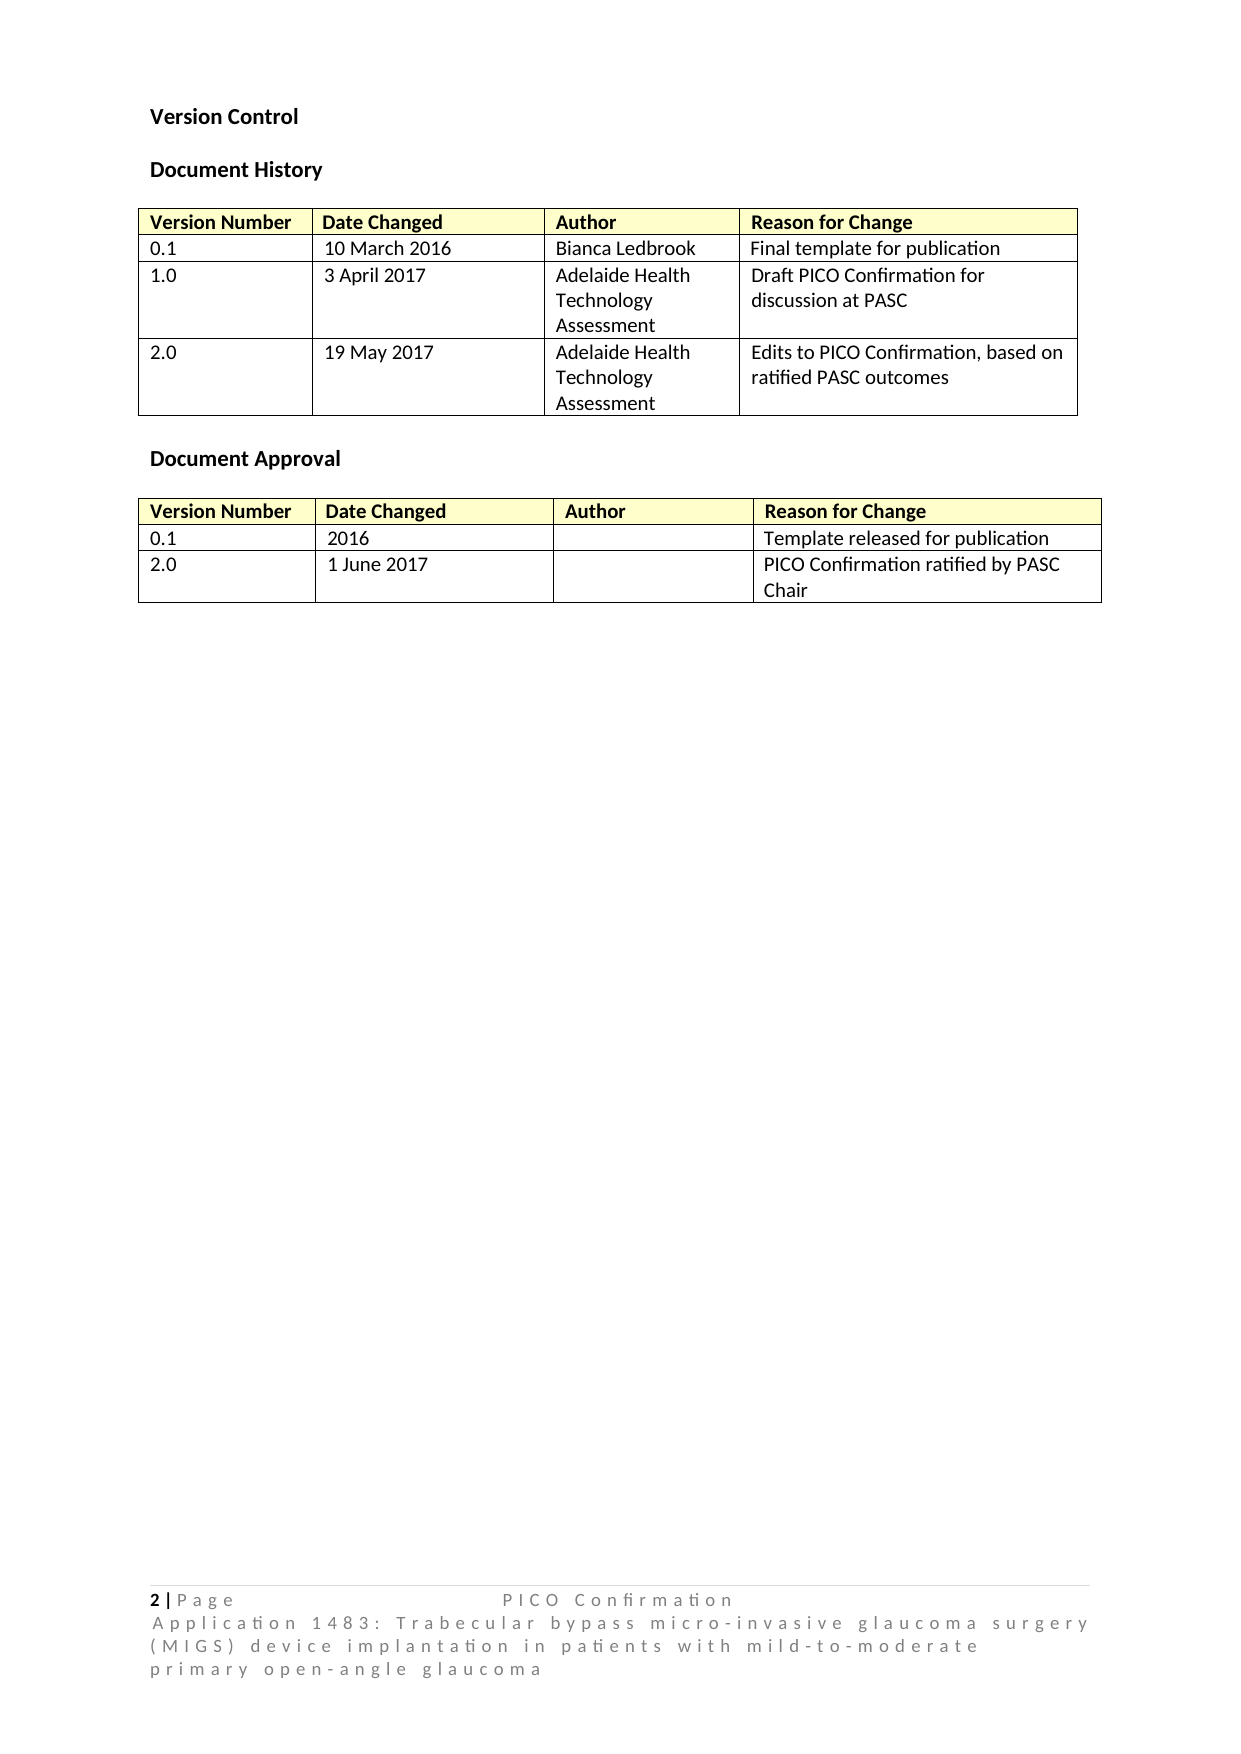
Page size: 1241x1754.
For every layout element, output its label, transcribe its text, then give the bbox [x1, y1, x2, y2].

table_cell Draft PICO Confirmation for discussion at PASC [740, 262, 1077, 338]
table_cell Final template for publication [740, 235, 1077, 261]
table_header Version Number [139, 209, 312, 234]
table_cell 19 May 2017 [313, 339, 544, 415]
table_cell Adelaide Health Technology Assessment [545, 339, 739, 415]
table_cell 0.1 [139, 525, 315, 550]
table_cell 10 March 2016 [313, 235, 544, 261]
table_cell 2016 [316, 525, 553, 550]
table_cell [554, 551, 753, 602]
table_cell 2.0 [139, 551, 315, 602]
table_header Date Changed [313, 209, 544, 234]
table_cell [554, 525, 753, 550]
table_cell Edits to PICO Confirmation, based on ratified PASC outcomes [740, 339, 1077, 415]
text Document Approval [150, 444, 1090, 472]
table_cell Template released for publication [754, 525, 1101, 550]
table_header Date Changed [316, 499, 553, 524]
table_cell PICO Confirmation ratified by PASC Chair [754, 551, 1101, 602]
table_cell Bianca Ledbrook [545, 235, 739, 261]
table_cell 1 June 2017 [316, 551, 553, 602]
table_cell 1.0 [139, 262, 312, 338]
table_cell 0.1 [139, 235, 312, 261]
subtitle Version Control [150, 102, 1090, 130]
table_header Version Number [139, 499, 315, 524]
table_cell 3 April 2017 [313, 262, 544, 338]
text Document History [150, 155, 1090, 183]
table_header Author [545, 209, 739, 234]
table_cell Adelaide Health Technology Assessment [545, 262, 739, 338]
table_header Reason for Change [754, 499, 1101, 524]
table_header Reason for Change [740, 209, 1077, 234]
table_cell 2.0 [139, 339, 312, 415]
table_header Author [554, 499, 753, 524]
